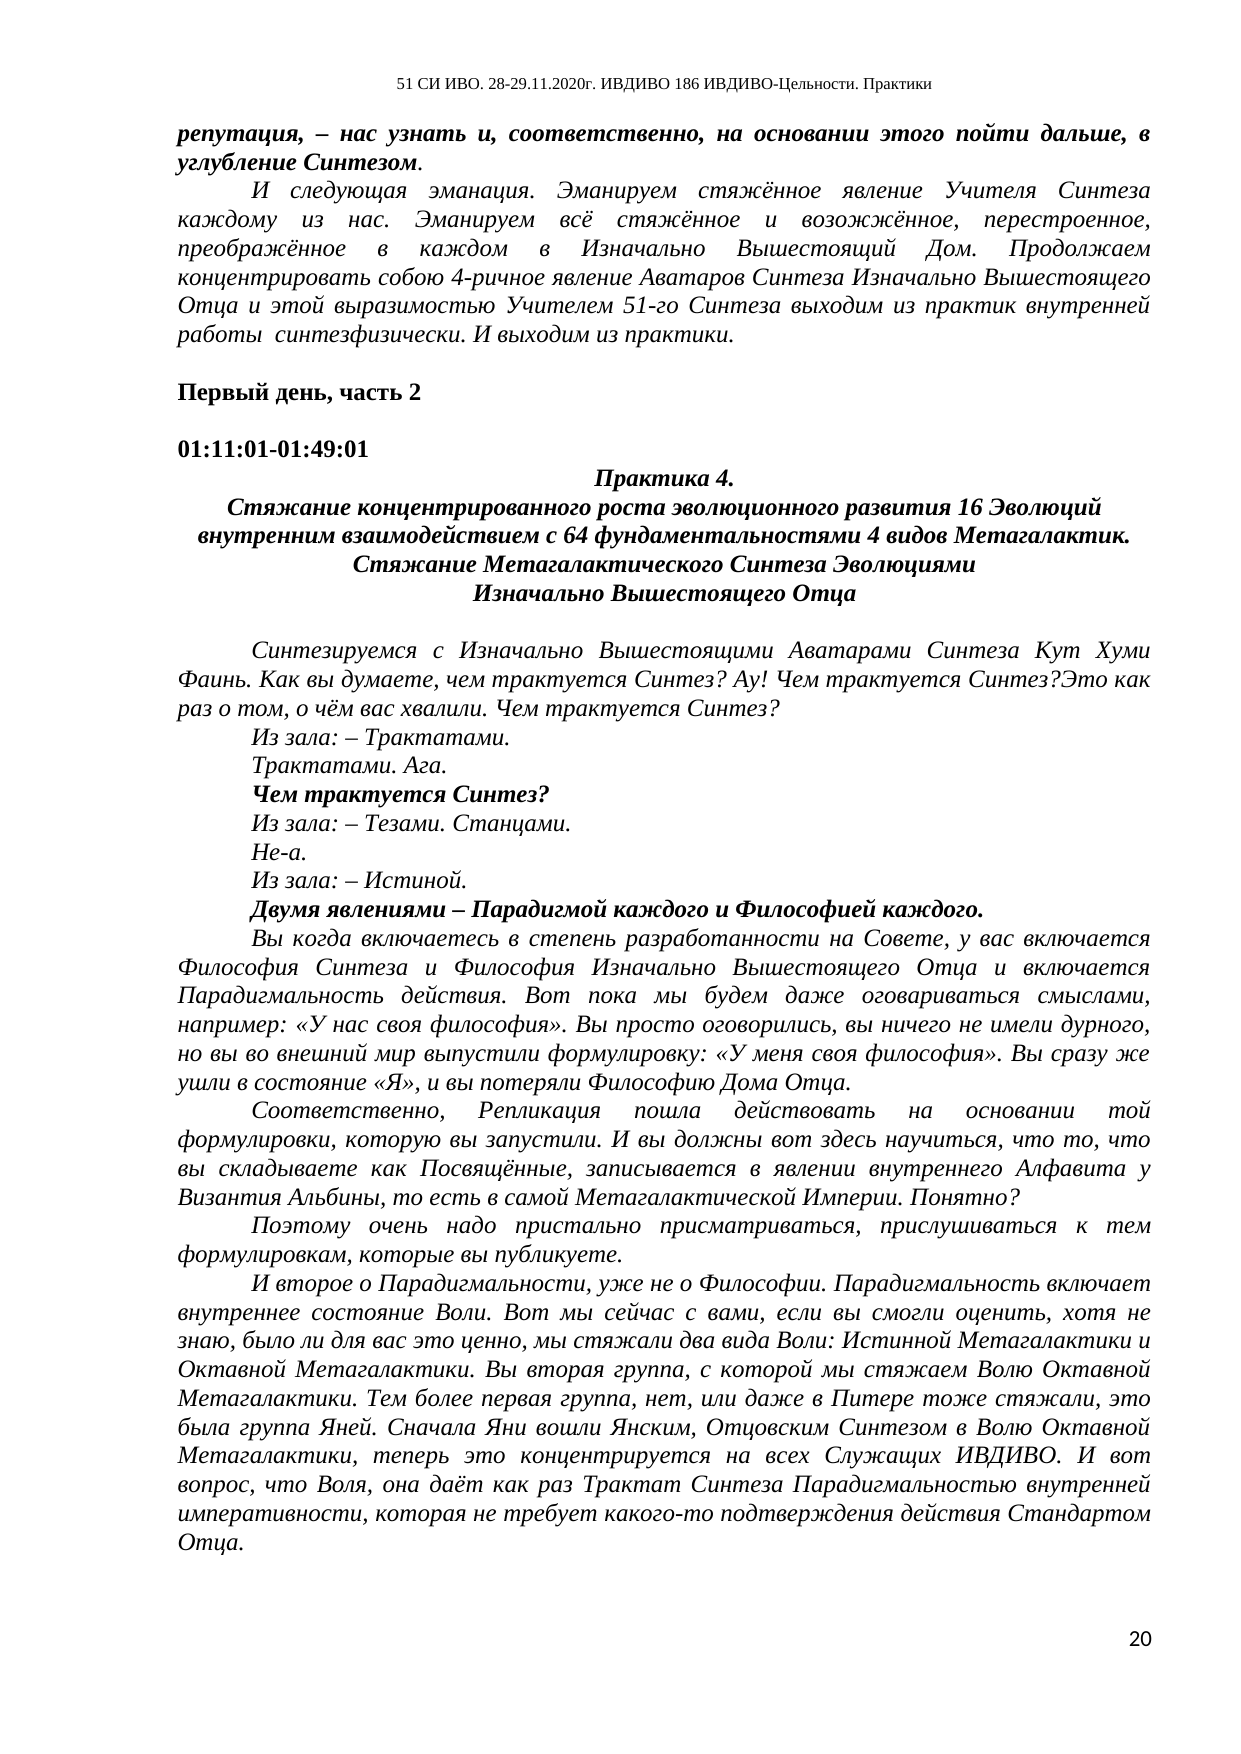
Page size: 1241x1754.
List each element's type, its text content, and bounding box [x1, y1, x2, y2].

text И второе о Парадигмальности, уже не о Философии. Парадигмальность включает внутреннее состояние Воли. Вот мы сейчас с вами, если вы смогли оценить, хотя не знаю, было ли для вас это ценно, мы стяжали два вида Воли: Истинной Метагалактики и Октавной Метагалактики. Вы вторая группа, с которой мы стяжаем Волю Октавной Метагалактики. Тем более первая группа, нет, или даже в Питере тоже стяжали, это была группа Яней. Сначала Яни вошли Янским, Отцовским Синтезом в Волю Октавной Метагалактики, теперь это концентрируется на всех Служащих ИВДИВО. И вот вопрос, что Воля, она даёт как раз Трактат Синтеза Парадигмальностью внутренней императивности, которая не требует какого-то подтверждения действия Стандартом Отца. [177, 1268, 1152, 1556]
text Чем трактуется Синтез? [177, 779, 1152, 808]
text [177, 118, 1152, 176]
text Двумя явлениями – Парадигмой каждого и Философией каждого. [177, 894, 1152, 923]
text Поэтому очень надо пристально присматриваться, прислушиваться к тем формулировкам, которые вы публикуете. [177, 1211, 1152, 1268]
text Трактатами. Ага. [177, 751, 1152, 779]
text Из зала: – Тезами. Станцами. [177, 808, 1152, 837]
text Из зала: – Трактатами. [177, 722, 1152, 751]
text И следующая эманация. Эманируем стяжённое явление Учителя Синтеза каждому из нас. Эманируем всё стяжённое и возожжённое, перестроенное, преображённое в каждом в Изначально Вышестоящий Дом. Продолжаем концентрировать собою 4-ричное явление Аватаров Синтеза Изначально Вышестоящего Отца и этой выразимостью Учителем 51-го Синтеза выходим из практик внутренней работы синтезфизически. И выходим из практики. [177, 176, 1152, 348]
text Из зала: – Истиной. [177, 866, 1152, 894]
text Изначально Вышестоящего Отца [177, 578, 1152, 607]
text Стяжание концентрированного роста эволюционного развития 16 Эволюций внутренним взаимодействием с 64 фундаментальностями 4 видов Метагалактик. Стяжание Метагалактического Синтеза Эволюциями [177, 492, 1152, 578]
text Практика 4. [177, 463, 1152, 492]
text 01:11:01-01:49:01 [177, 434, 1152, 463]
text Первый день, часть 2 [177, 377, 1152, 406]
text Вы когда включаетесь в степень разработанности на Совете, у вас включается Философия Синтеза и Философия Изначально Вышестоящего Отца и включается Парадигмальность действия. Вот пока мы будем даже оговариваться смыслами, например: «У нас своя философия». Вы просто оговорились, вы ничего не имели дурного, но вы во внешний мир выпустили формулировку: «У меня своя философия». Вы сразу же ушли в состояние «Я», и вы потеряли Философию Дома Отца. [177, 923, 1152, 1096]
text Не-а. [177, 837, 1152, 866]
text Синтезируемся с Изначально Вышестоящими Аватарами Синтеза Кут Хуми Фаинь. Как вы думаете, чем трактуется Синтез? Ау! Чем трактуется Синтез?Это как раз о том, о чём вас хвалили. Чем трактуется Синтез? [177, 636, 1152, 722]
text Соответственно, Репликация пошла действовать на основании той формулировки, которую вы запустили. И вы должны вот здесь научиться, что то, что вы складываете как Посвящённые, записывается в явлении внутреннего Алфавита у Византия Альбины, то есть в самой Метагалактической Империи. Понятно? [177, 1096, 1152, 1211]
